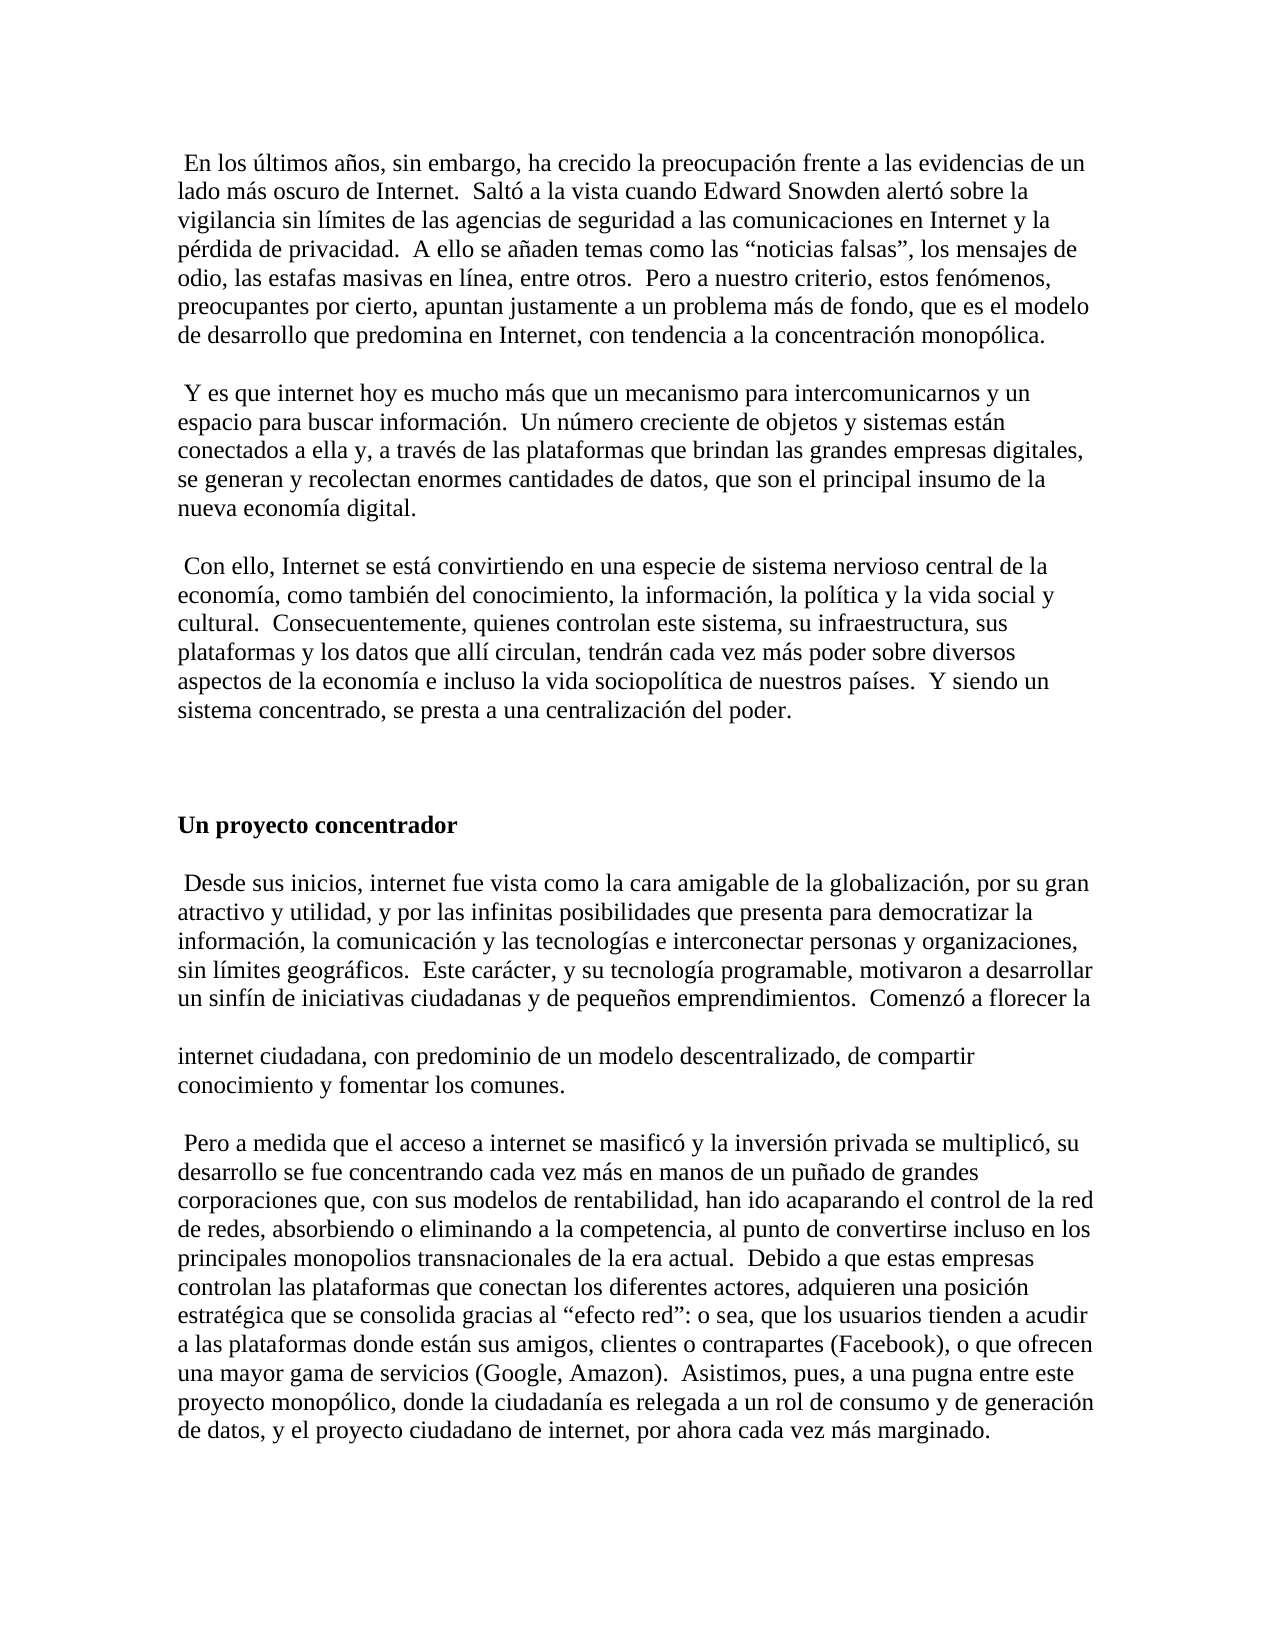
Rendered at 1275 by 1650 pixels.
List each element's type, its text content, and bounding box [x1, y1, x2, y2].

text En los últimos años, sin embargo, ha crecido la preocupación frente a las evidencias de un lado más oscuro de Internet. Saltó a la vista cuando Edward Snowden alertó sobre la vigilancia sin límites de las agencias de seguridad a las comunicaciones en Internet y la pérdida de privacidad. A ello se añaden temas como las “noticias falsas”, los mensajes de odio, las estafas masivas en línea, entre otros. Pero a nuestro criterio, estos fenómenos, preocupantes por cierto, apuntan justamente a un problema más de fondo, que es el modelo de desarrollo que predomina en Internet, con tendencia a la concentración monopólica. [177, 148, 1098, 349]
text internet ciudadana, con predominio de un modelo descentralizado, de compartir conocimiento y fomentar los comunes. [177, 1041, 1098, 1099]
text Un proyecto concentrador [177, 811, 1098, 839]
text Con ello, Internet se está convirtiendo en una especie de sistema nervioso central de la economía, como también del conocimiento, la información, la política y la vida social y cultural. Consecuentemente, quienes controlan este sistema, su infraestructura, sus plataformas y los datos que allí circulan, tendrán cada vez más poder sobre diversos aspectos de la economía e incluso la vida sociopolítica de nuestros países. Y siendo un sistema concentrado, se presta a una centralización del poder. [177, 551, 1098, 723]
text Y es que internet hoy es mucho más que un mecanismo para intercomunicarnos y un espacio para buscar información. Un número creciente de objetos y sistemas están conectados a ella y, a través de las plataformas que brindan las grandes empresas digitales, se generan y recolectan enormes cantidades de datos, que son el principal insumo de la nueva economía digital. [177, 378, 1098, 522]
text Pero a medida que el acceso a internet se masificó y la inversión privada se multiplicó, su desarrollo se fue concentrando cada vez más en manos de un puñado de grandes corporaciones que, con sus modelos de rentabilidad, han ido acaparando el control de la red de redes, absorbiendo o eliminando a la competencia, al punto de convertirse incluso en los principales monopolios transnacionales de la era actual. Debido a que estas empresas controlan las plataformas que conectan los diferentes actores, adquieren una posición estratégica que se consolida gracias al “efecto red”: o sea, que los usuarios tienden a acudir a las plataformas donde están sus amigos, clientes o contrapartes (Facebook), o que ofrecen una mayor gama de servicios (Google, Amazon). Asistimos, pues, a una pugna entre este proyecto monopólico, donde la ciudadanía es relegada a un rol de consumo y de generación de datos, y el proyecto ciudadano de internet, por ahora cada vez más marginado. [177, 1128, 1098, 1444]
text Desde sus inicios, internet fue vista como la cara amigable de la globalización, por su gran atractivo y utilidad, y por las infinitas posibilidades que presenta para democratizar la información, la comunicación y las tecnologías e interconectar personas y organizaciones, sin límites geográficos. Este carácter, y su tecnología programable, motivaron a desarrollar un sinfín de iniciativas ciudadanas y de pequeños emprendimientos. Comenzó a florecer la [177, 868, 1098, 1012]
